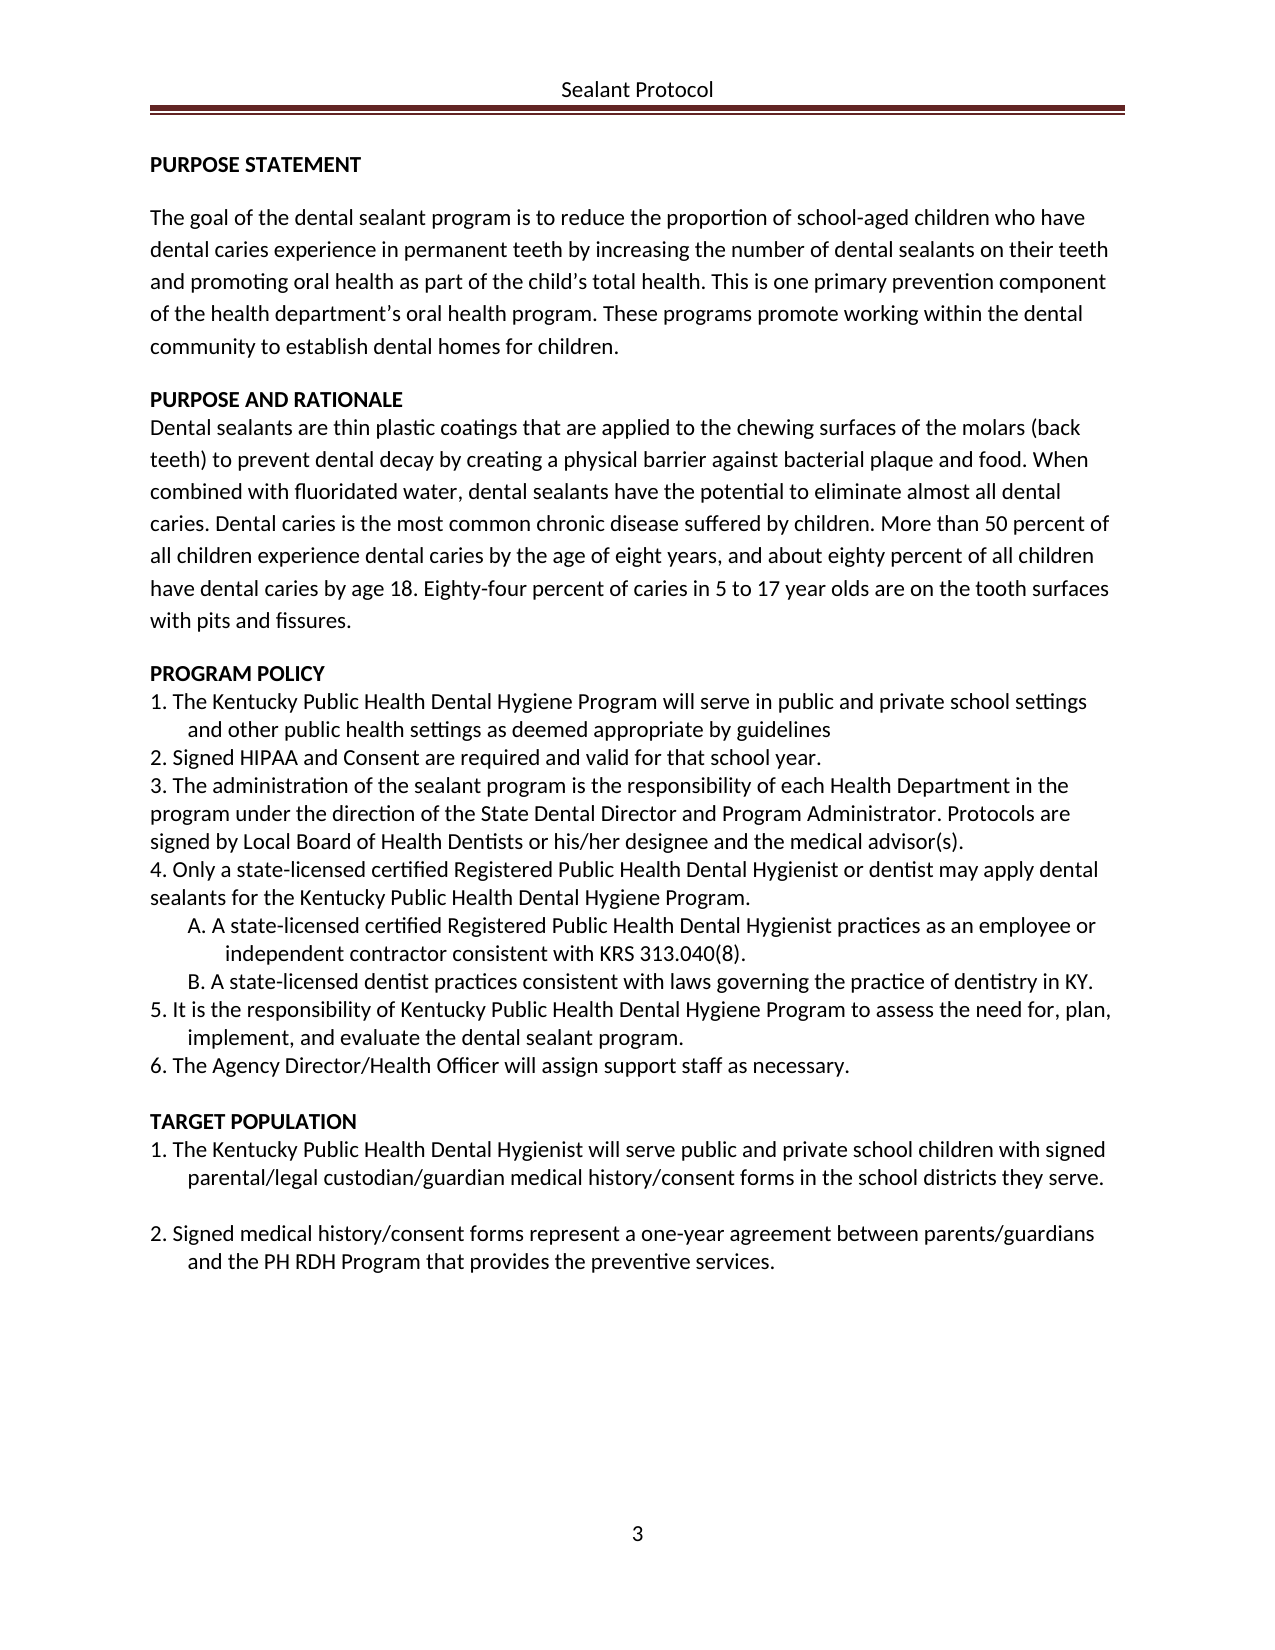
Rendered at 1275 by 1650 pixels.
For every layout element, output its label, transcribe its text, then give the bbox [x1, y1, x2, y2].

text PROGRAM POLICY [150, 659, 1125, 687]
text 2. Signed HIPAA and Consent are required and valid for that school year. [150, 743, 1125, 771]
text TARGET POPULATION [150, 1107, 1125, 1135]
text A. A state-licensed certified Registered Public Health Dental Hygienist practices as an employee or independent contractor consistent with KRS 313.040(8). [187, 911, 1125, 967]
text 6. The Agency Director/Health Officer will assign support staff as necessary. [150, 1051, 1125, 1079]
text PURPOSE AND RATIONALE [150, 385, 1125, 413]
text 1. The Kentucky Public Health Dental Hygiene Program will serve in public and private school settings and other public health settings as deemed appropriate by guidelines [150, 687, 1125, 743]
text 4. Only a state-licensed certified Registered Public Health Dental Hygienist or dentist may apply dental sealants for the Kentucky Public Health Dental Hygiene Program. [150, 855, 1125, 911]
text PURPOSE STATEMENT [150, 150, 1125, 178]
text 5. It is the responsibility of Kentucky Public Health Dental Hygiene Program to assess the need for, plan, implement, and evaluate the dental sealant program. [150, 995, 1125, 1051]
text Dental sealants are thin plastic coatings that are applied to the chewing surfaces of the molars (back teeth) to prevent dental decay by creating a physical barrier against bacterial plaque and food. When combined with fluoridated water, dental sealants have the potential to eliminate almost all dental caries. Dental caries is the most common chronic disease suffered by children. More than 50 percent of all children experience dental caries by the age of eight years, and about eighty percent of all children have dental caries by age 18. Eighty-four percent of caries in 5 to 17 year olds are on the tooth surfaces with pits and fissures. [150, 413, 1125, 634]
text The goal of the dental sealant program is to reduce the proportion of school-aged children who have dental caries experience in permanent teeth by increasing the number of dental sealants on their teeth and promoting oral health as part of the child’s total health. This is one primary prevention component of the health department’s oral health program. These programs promote working within the dental community to establish dental homes for children. [150, 203, 1125, 360]
text 3. The administration of the sealant program is the responsibility of each Health Department in the program under the direction of the State Dental Director and Program Administrator. Protocols are signed by Local Board of Health Dentists or his/her designee and the medical advisor(s). [150, 771, 1125, 855]
text B. A state-licensed dentist practices consistent with laws governing the practice of dentistry in KY. [187, 967, 1125, 995]
text 1. The Kentucky Public Health Dental Hygienist will serve public and private school children with signed parental/legal custodian/guardian medical history/consent forms in the school districts they serve. [150, 1135, 1125, 1191]
text 2. Signed medical history/consent forms represent a one-year agreement between parents/guardians and the PH RDH Program that provides the preventive services. [150, 1219, 1125, 1275]
